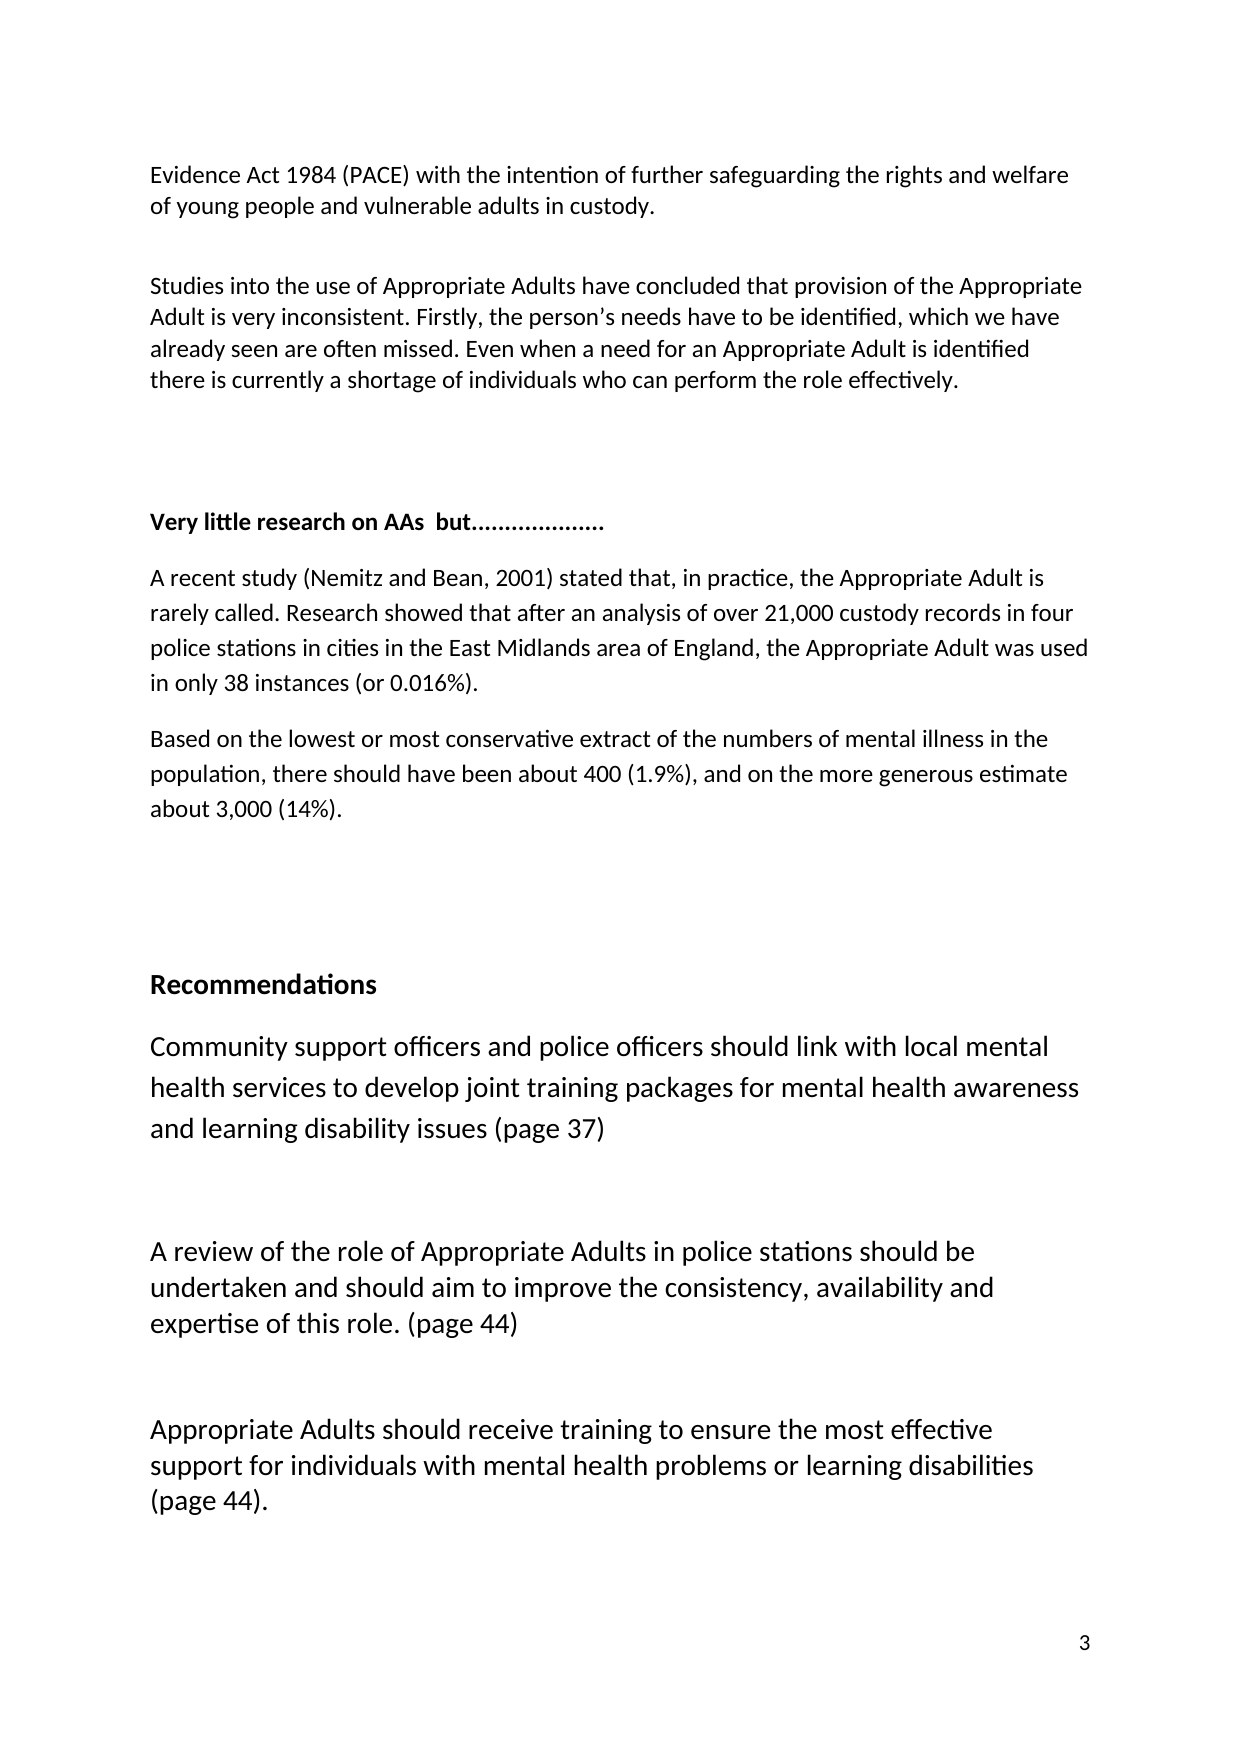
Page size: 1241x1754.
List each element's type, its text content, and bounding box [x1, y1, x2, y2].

text A recent study (Nemitz and Bean, 2001) stated that, in practice, the Appropriate Adult is rarely called. Research showed that after an analysis of over 21,000 custody records in four police stations in cities in the East Midlands area of , the Appropriate Adult was used in only 38 instances (or 0.016%). [150, 562, 1090, 697]
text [150, 150, 1090, 220]
text Based on the lowest or most conservative extract of the numbers of mental illness in the population, there should have been about 400 (1.9%), and on the more generous estimate about 3,000 (14%). [150, 723, 1090, 823]
text Appropriate Adults should receive training to ensure the most effective support for individuals with mental health problems or learning disabilities (page 44). [150, 1411, 1090, 1518]
text Recommendations [150, 966, 1090, 1002]
text A review of the role of Appropriate Adults in police stations should be undertaken and should aim to improve the consistency, availability and expertise of this role. (page 44) [150, 1233, 1032, 1340]
text Studies into the use of Appropriate Adults have concluded that provision of the Appropriate Adult is very inconsistent. Firstly, the person’s needs have to be identified, which we have already seen are often missed. Even when a need for an Appropriate Adult is identified there is currently a shortage of individuals who can perform the role effectively. [150, 269, 1090, 394]
text Community support officers and police officers should link with local mental health services to develop joint training packages for mental health awareness and learning disability issues (page 37) [150, 1028, 1090, 1146]
text Very little research on AAs but.................... [150, 506, 1090, 537]
